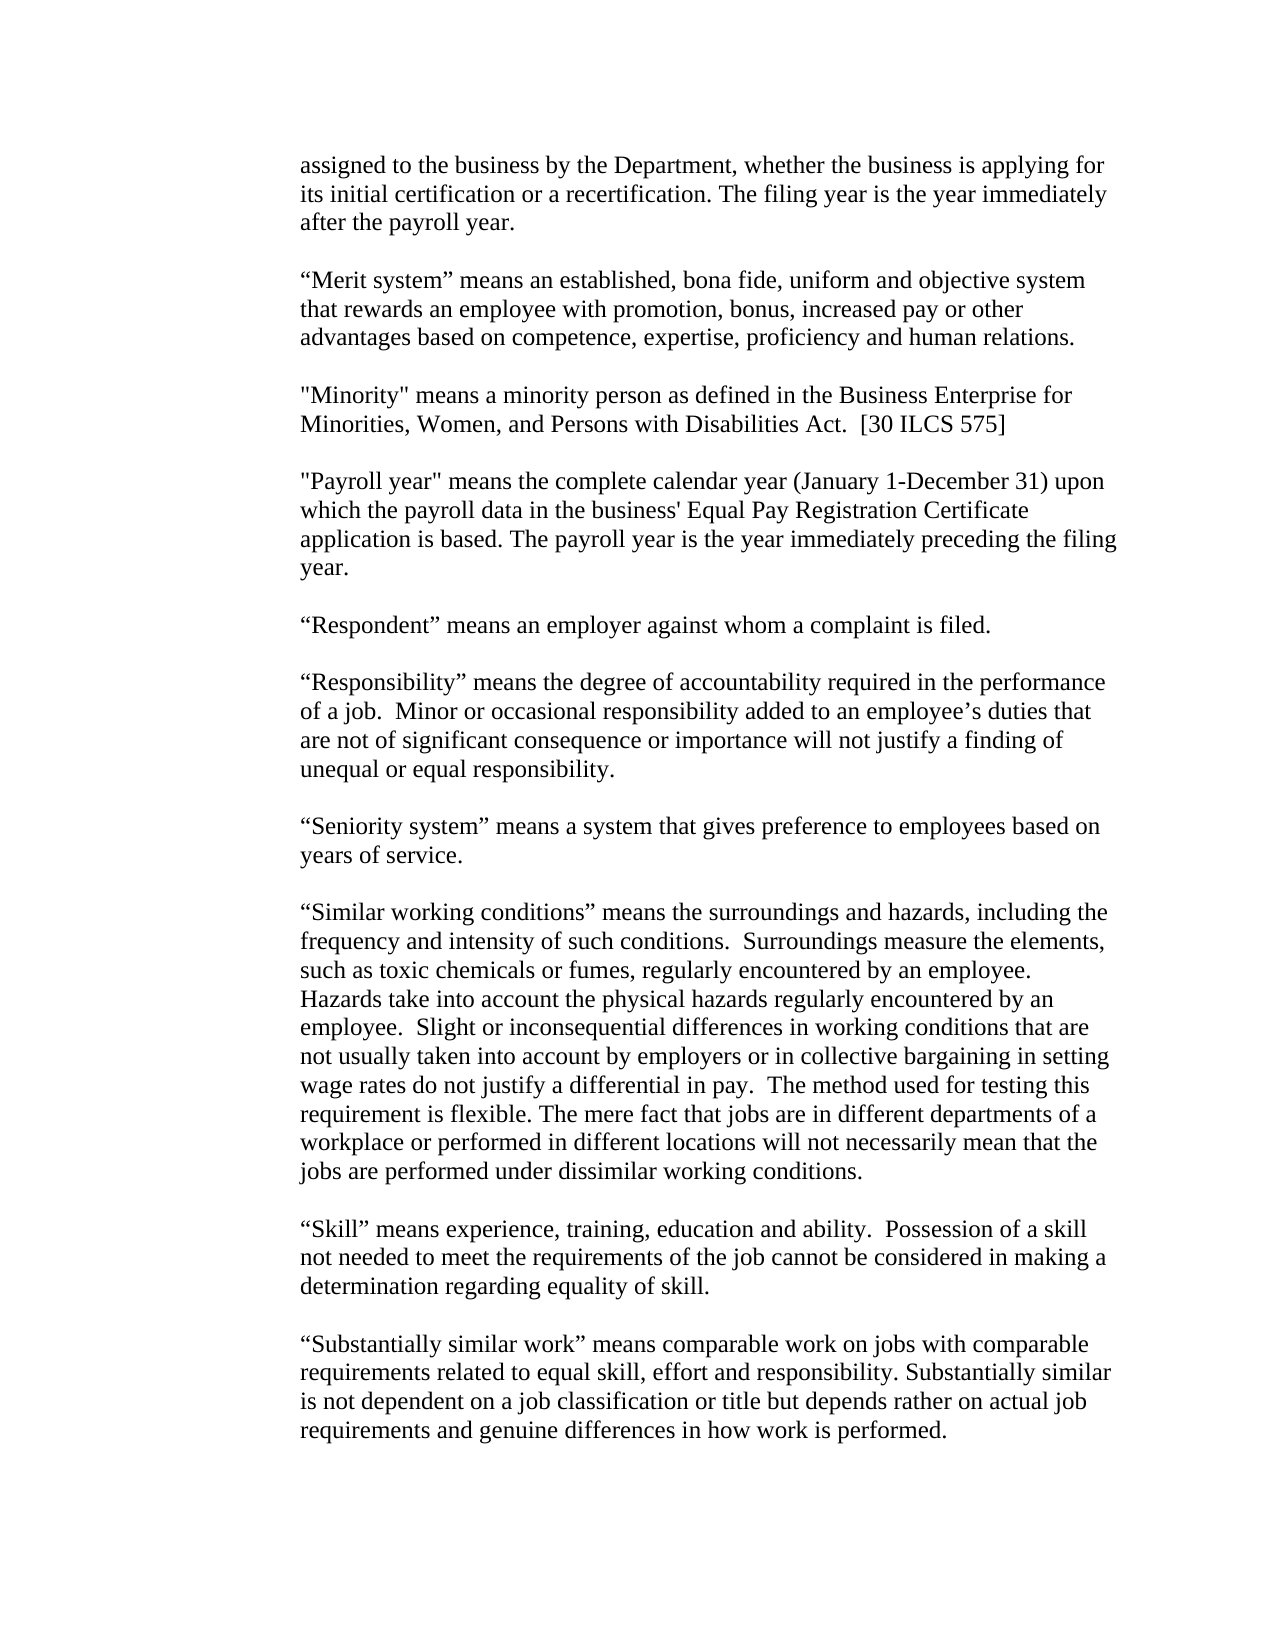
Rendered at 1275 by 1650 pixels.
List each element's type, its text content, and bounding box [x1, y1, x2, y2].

text “Merit system” means an established, bona fide, uniform and objective system that rewards an employee with promotion, bonus, increased pay or other advantages based on competence, expertise, proficiency and human relations. [300, 265, 1125, 351]
text “Skill” means experience, training, education and ability. Possession of a skill not needed to meet the requirements of the job cannot be considered in making a determination regarding equality of skill. [300, 1214, 1125, 1300]
text "Minority" means a minority person as defined in the Business Enterprise for Minorities, Women, and Persons with Disabilities Act. [30 ILCS 575] [300, 380, 1125, 437]
text “Similar working conditions” means the surroundings and hazards, including the frequency and intensity of such conditions. Surroundings measure the elements, such as toxic chemicals or fumes, regularly encountered by an employee. Hazards take into account the physical hazards regularly encountered by an employee. Slight or inconsequential differences in working conditions that are not usually taken into account by employers or in collective bargaining in setting wage rates do not justify a differential in pay. The method used for testing this requirement is flexible. The mere fact that jobs are in different departments of a workplace or performed in different locations will not necessarily mean that the jobs are performed under dissimilar working conditions. [300, 897, 1125, 1185]
text “Respondent” means an employer against whom a complaint is filed. [300, 610, 1125, 639]
text “Seniority system” means a system that gives preference to employees based on years of service. [300, 811, 1125, 869]
text "Payroll year" means the complete calendar year (January 1-December 31) upon which the payroll data in the business' Equal Pay Registration Certificate application is based. The payroll year is the year immediately preceding the filing year. [300, 466, 1125, 581]
text “Substantially similar work” means comparable work on jobs with comparable requirements related to equal skill, effort and responsibility. Substantially similar is not dependent on a job classification or title but depends rather on actual job requirements and genuine differences in how work is performed. [300, 1329, 1125, 1444]
text “Responsibility” means the degree of accountability required in the performance of a job. Minor or occasional responsibility added to an employee’s duties that are not of significant consequence or importance will not justify a finding of unequal or equal responsibility. [300, 667, 1125, 782]
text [300, 150, 1125, 236]
